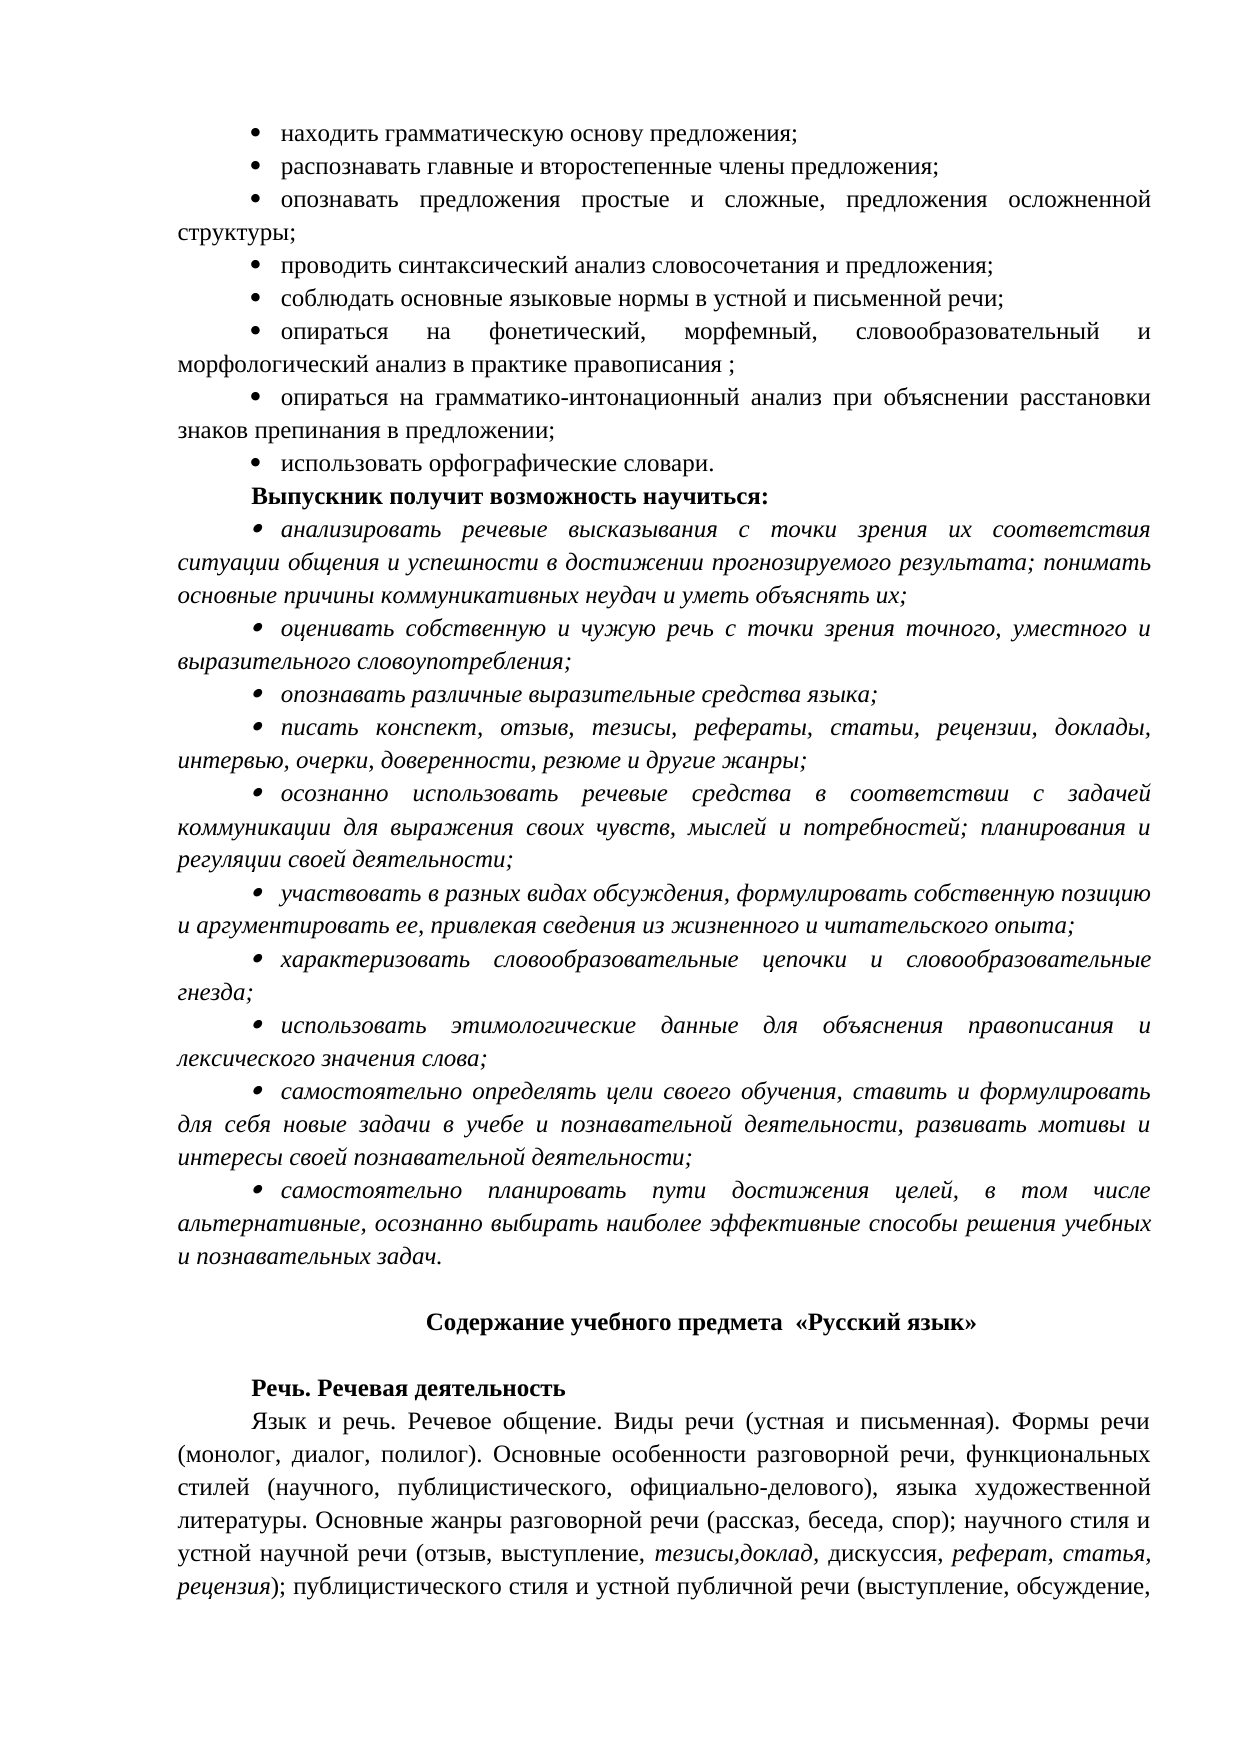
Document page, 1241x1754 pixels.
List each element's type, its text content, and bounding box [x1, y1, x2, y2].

subtitle Речь. Речевая деятельность [177, 1373, 1152, 1402]
list оценивать собственную и чужую речь с точки зрения точного, уместного и выразительного словоупотребления; [177, 613, 1152, 675]
list самостоятельно планировать пути достижения целей, в том числе альтернативные, осознанно выбирать наиболее эффективные способы решения учебных и познавательных задач. [177, 1175, 1152, 1269]
list осознанно использовать речевые средства в соответствии с задачей коммуникации для выражения своих чувств, мыслей и потребностей; планирования и регуляции своей деятельности; [177, 778, 1152, 873]
list участвовать в разных видах обсуждения, формулировать собственную позицию и аргументировать ее, привлекая сведения из жизненного и читательского опыта; [177, 878, 1152, 939]
subtitle Выпускник получит возможность научиться: [177, 481, 1152, 510]
list проводить синтаксический анализ словосочетания и предложения; [177, 250, 1152, 279]
list опираться на фонетический, морфемный, словообразовательный и морфологический анализ в практике правописания ; [177, 316, 1152, 378]
subtitle Содержание учебного предмета «Русский язык» [177, 1307, 1152, 1336]
list распознавать главные и второстепенные члены предложения; [177, 151, 1152, 180]
list использовать этимологические данные для объяснения правописания и лексического значения слова; [177, 1010, 1152, 1071]
list использовать орфографические словари. [177, 448, 1152, 477]
list находить грамматическую основу предложения; [177, 118, 1152, 147]
list опознавать предложения простые и сложные, предложения осложненной структуры; [177, 184, 1152, 246]
list соблюдать основные языковые нормы в устной и письменной речи; [177, 283, 1152, 312]
list опираться на грамматико-интонационный анализ при объяснении расстановки знаков препинания в предложении; [177, 382, 1152, 444]
list опознавать различные выразительные средства языка; [177, 679, 1152, 708]
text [177, 1406, 1152, 1600]
list характеризовать словообразовательные цепочки и словообразовательные гнезда; [177, 944, 1152, 1005]
list писать конспект, отзыв, тезисы, рефераты, статьи, рецензии, доклады, интервью, очерки, доверенности, резюме и другие жанры; [177, 712, 1152, 774]
list самостоятельно определять цели своего обучения, ставить и формулировать для себя новые задачи в учебе и познавательной деятельности, развивать мотивы и интересы своей познавательной деятельности; [177, 1076, 1152, 1171]
list анализировать речевые высказывания с точки зрения их соответствия ситуации общения и успешности в достижении прогнозируемого результата; понимать основные причины коммуникативных неудач и уметь объяснять их; [177, 514, 1152, 609]
